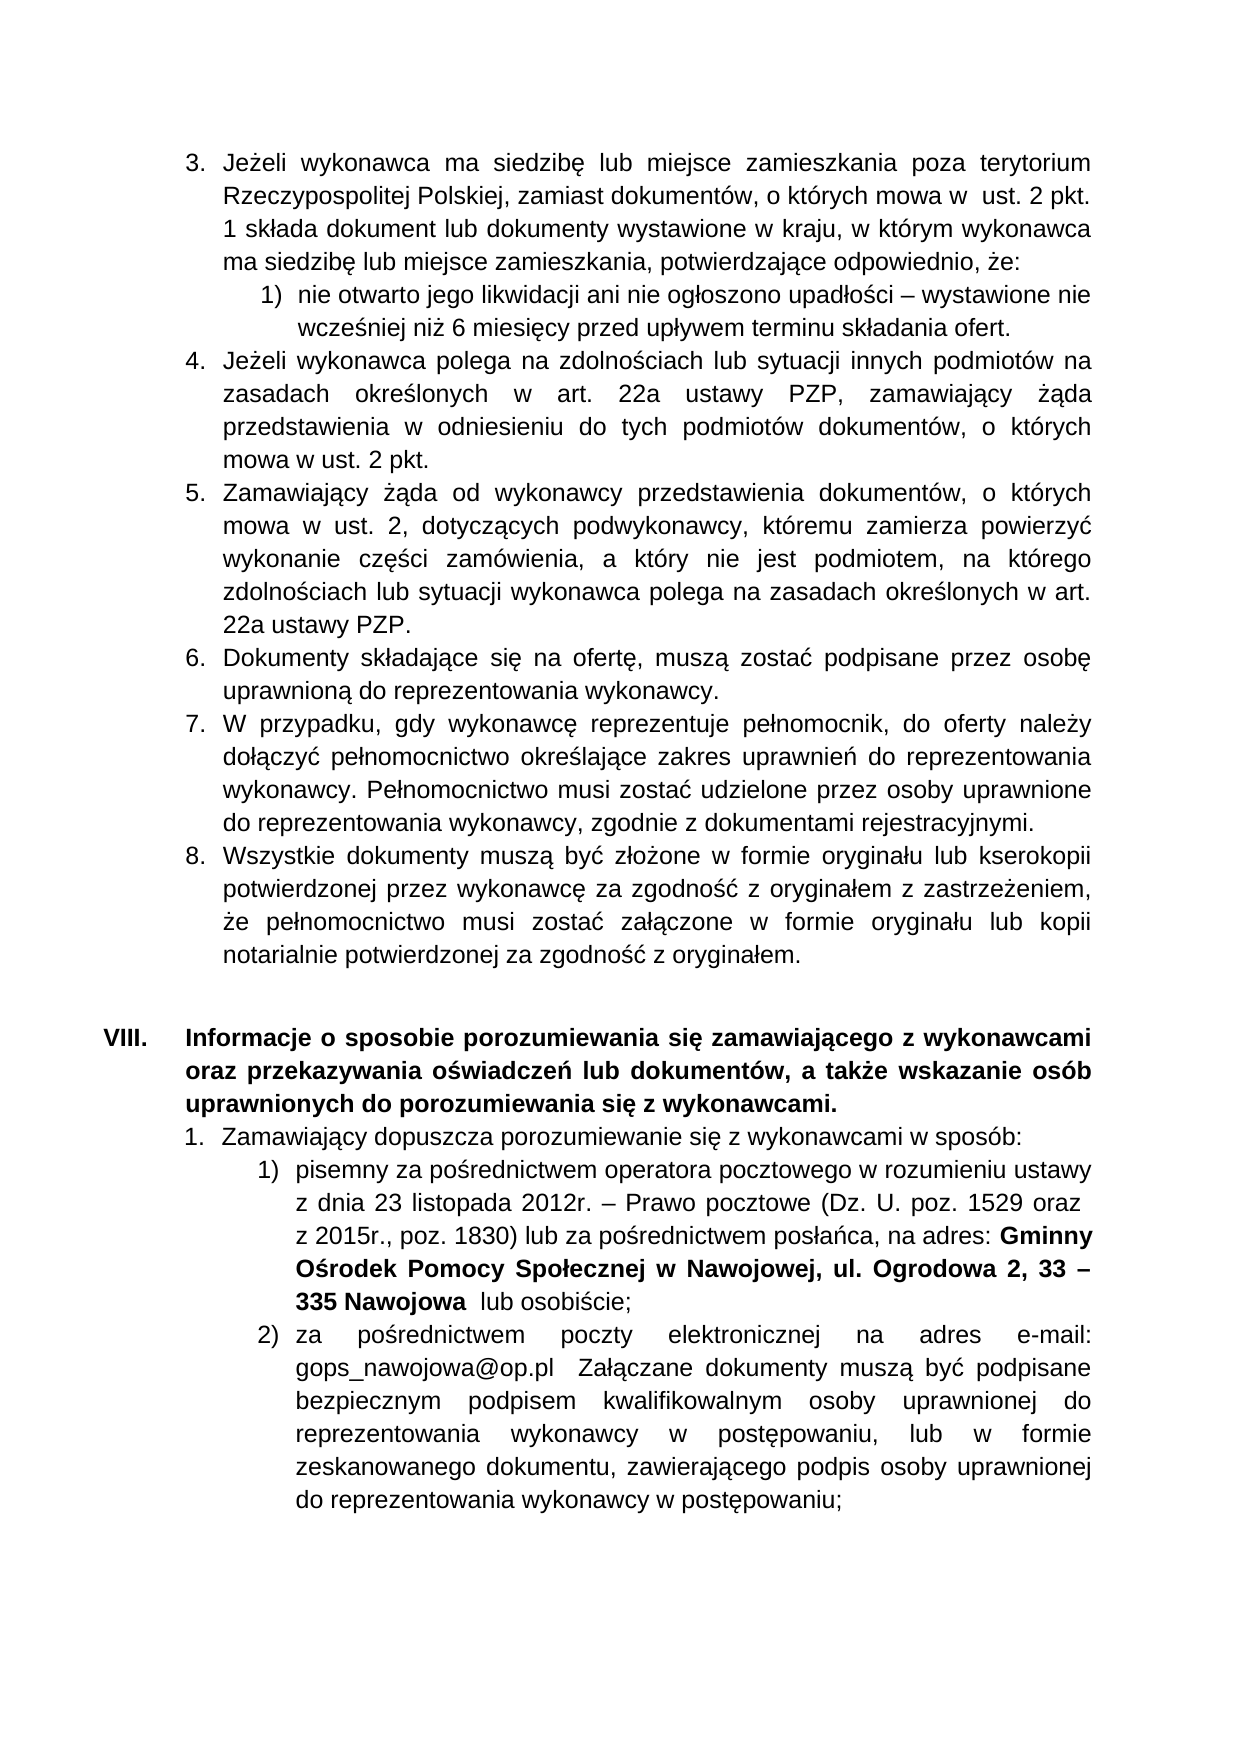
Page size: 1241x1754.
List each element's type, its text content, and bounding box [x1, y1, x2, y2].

list Wszystkie dokumenty muszą być złożone w formie oryginału lub kserokopii potwierdzonej przez wykonawcę za zgodność z oryginałem z zastrzeżeniem, że pełnomocnictwo musi zostać załączone w formie oryginału lub kopii notarialnie potwierdzonej za zgodność z oryginałem. [185, 841, 1093, 969]
list nie otwarto jego likwidacji ani nie ogłoszono upadłości – wystawione nie wcześniej niż 6 miesięcy przed upływem terminu składania ofert. [260, 280, 1093, 341]
list Zamawiający dopuszcza porozumiewanie się z wykonawcami w sposób: [184, 1122, 1093, 1151]
list Zamawiający żąda od wykonawcy przedstawienia dokumentów, o których mowa w ust. 2, dotyczących podwykonawcy, któremu zamierza powierzyć wykonanie części zamówienia, a który nie jest podmiotem, na którego zdolnościach lub sytuacji wykonawca polega na zasadach określonych w art. 22a ustawy PZP. [185, 478, 1093, 639]
list Dokumenty składające się na ofertę, muszą zostać podpisane przez osobę uprawnioną do reprezentowania wykonawcy. [185, 643, 1093, 705]
list Jeżeli wykonawca ma siedzibę lub miejsce zamieszkania poza terytorium Rzeczypospolitej Polskiej, zamiast dokumentów, o których mowa w ust. 2 pkt. 1 składa dokument lub dokumenty wystawione w kraju, w którym wykonawca ma siedzibę lub miejsce zamieszkania, potwierdzające odpowiednio, że: [185, 148, 1093, 275]
list W przypadku, gdy wykonawcę reprezentuje pełnomocnik, do oferty należy dołączyć pełnomocnictwo określające zakres uprawnień do reprezentowania wykonawcy. Pełnomocnictwo musi zostać udzielone przez osoby uprawnione do reprezentowania wykonawcy, zgodnie z dokumentami rejestracyjnymi. [185, 709, 1093, 837]
subtitle Informacje o sposobie porozumiewania się zamawiającego z wykonawcami oraz przekazywania oświadczeń lub dokumentów, a także wskazanie osób uprawnionych do porozumiewania się z wykonawcami. [148, 1023, 1093, 1118]
list za pośrednictwem poczty elektronicznej na adres e-mail: gops_nawojowa@op.pl Załączane dokumenty muszą być podpisane bezpiecznym podpisem kwalifikowalnym osoby uprawnionej do reprezentowania wykonawcy w postępowaniu, lub w formie zeskanowanego dokumentu, zawierającego podpis osoby uprawnionej do reprezentowania wykonawcy w postępowaniu; [257, 1320, 1093, 1514]
list pisemny za pośrednictwem operatora pocztowego w rozumieniu ustawy z dnia 23 listopada 2012r. – Prawo pocztowe (Dz. U. poz. 1529 oraz z 2015r., poz. 1830) lub za pośrednictwem posłańca, na adres: Gminny Ośrodek Pomocy Społecznej w Nawojowej, ul. Ogrodowa 2, 33 – 335 Nawojowa lub osobiście; [257, 1155, 1093, 1316]
list Jeżeli wykonawca polega na zdolnościach lub sytuacji innych podmiotów na zasadach określonych w art. 22a ustawy PZP, zamawiający żąda przedstawienia w odniesieniu do tych podmiotów dokumentów, o których mowa w ust. 2 pkt. [185, 346, 1093, 473]
